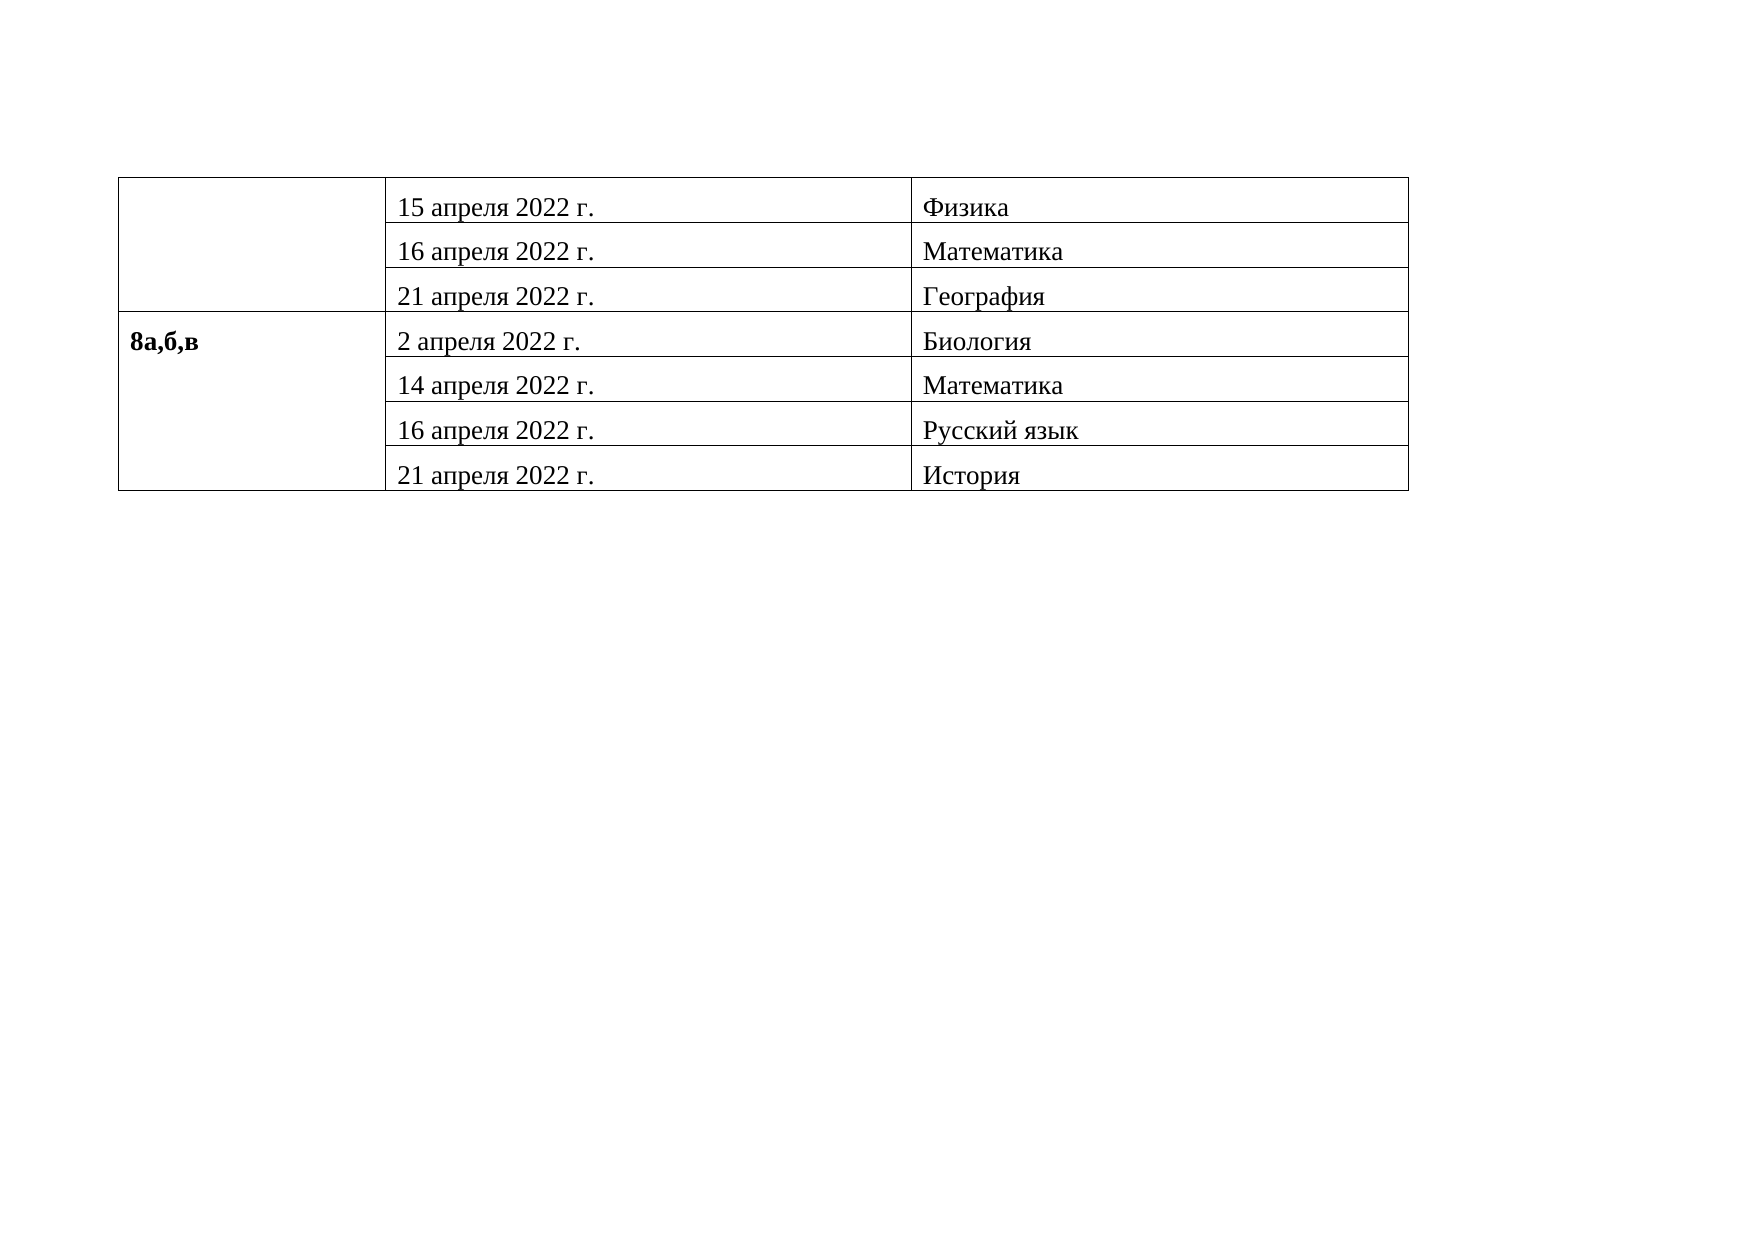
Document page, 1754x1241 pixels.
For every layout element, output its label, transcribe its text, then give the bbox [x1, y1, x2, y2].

table_cell 16 апреля 2022 г. [386, 402, 911, 445]
table_cell Физика [912, 178, 1408, 222]
table_cell География [912, 268, 1408, 311]
table_cell 14 апреля 2022 г. [386, 357, 911, 401]
table_cell 21 апреля 2022 г. [386, 446, 911, 490]
table_cell 8а,б,в [119, 312, 385, 490]
table_cell Математика [912, 357, 1408, 401]
table_cell 16 апреля 2022 г. [386, 223, 911, 267]
table_cell История [912, 446, 1408, 490]
table_cell Русский язык [912, 402, 1408, 445]
table_cell 15 апреля 2022 г. [386, 178, 911, 222]
table_cell Математика [912, 223, 1408, 267]
table_cell 2 апреля 2022 г. [386, 312, 911, 356]
table_cell Биология [912, 312, 1408, 356]
table_cell 21 апреля 2022 г. [386, 268, 911, 311]
